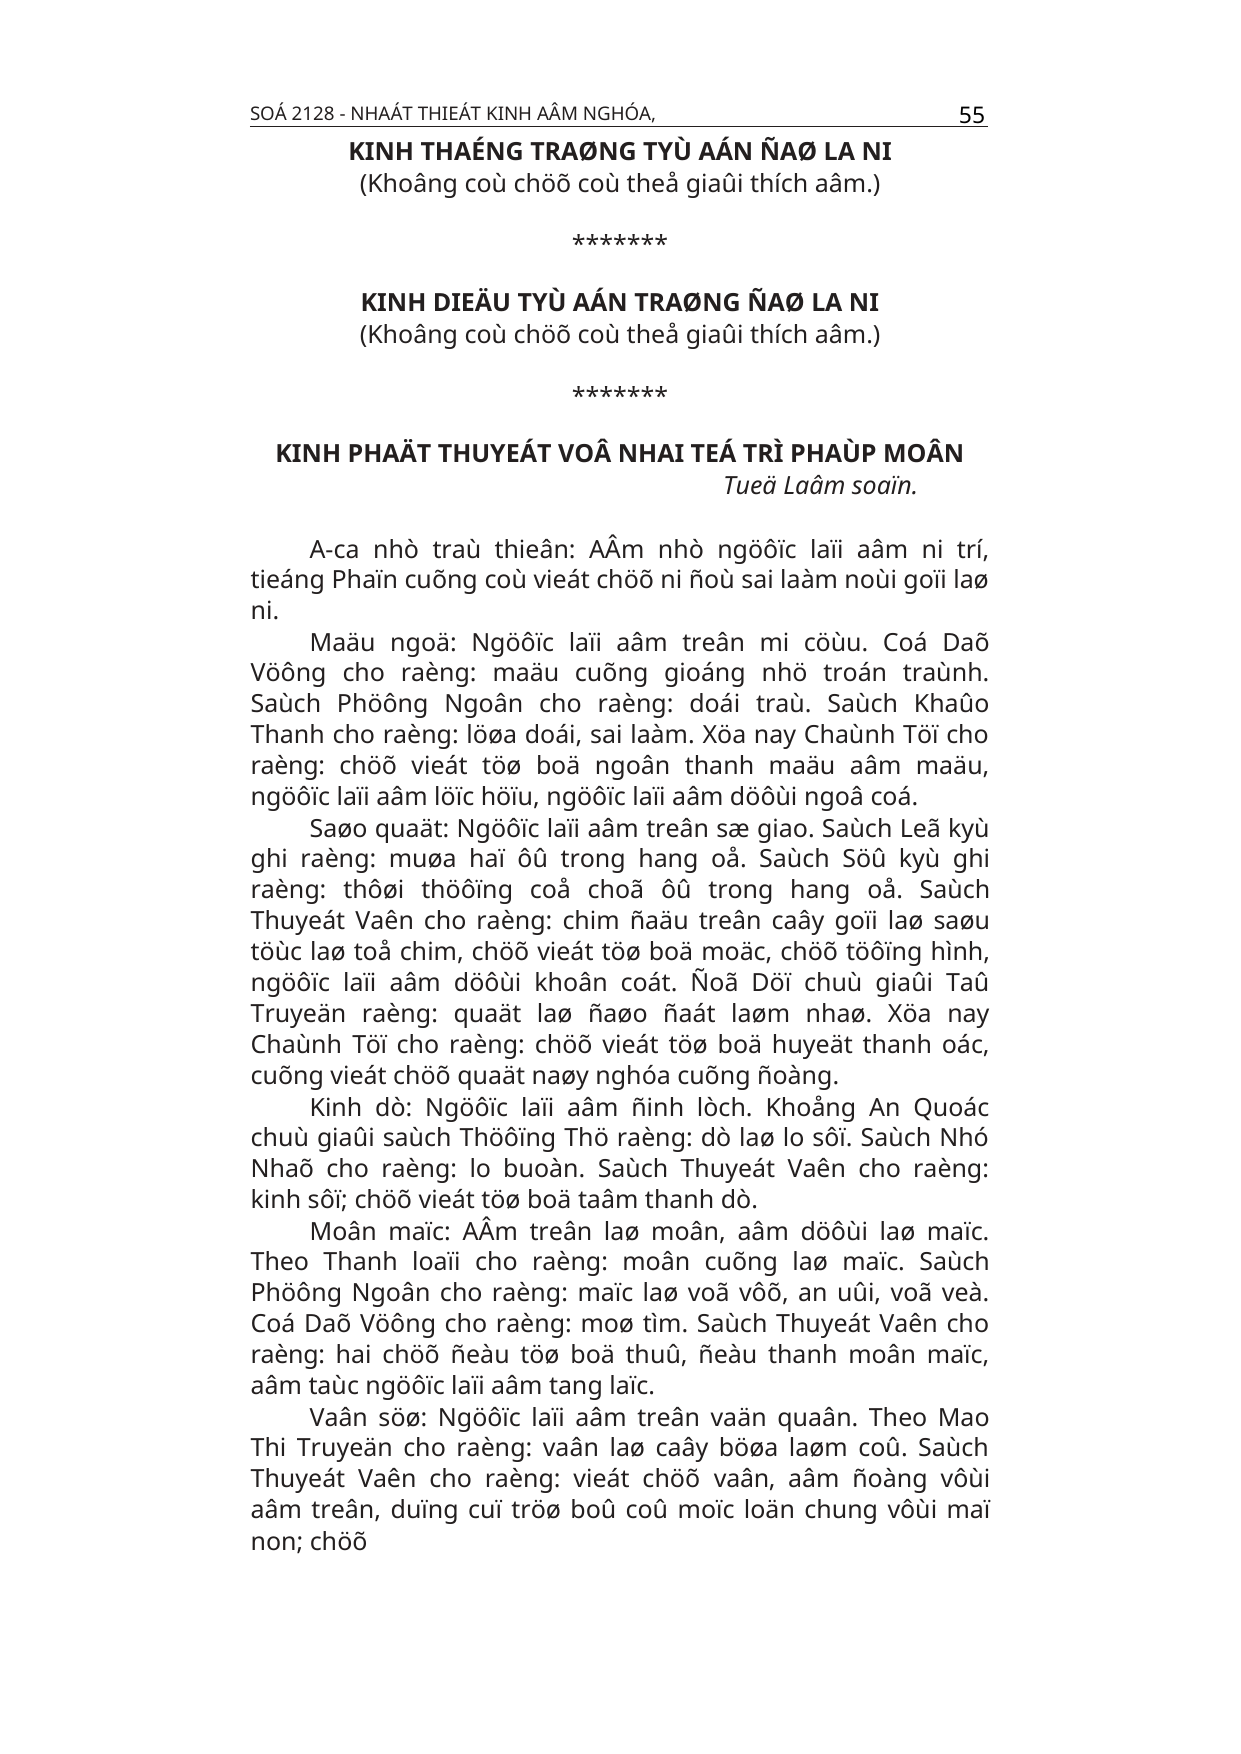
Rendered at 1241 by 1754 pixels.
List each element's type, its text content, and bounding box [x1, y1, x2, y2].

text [261, 167, 979, 199]
subtitle KINH THAÉNG TRAØNG TYÙ AÁN ÑAØ LA NI [261, 134, 979, 167]
text ******* [261, 227, 979, 261]
text ******* [261, 378, 979, 412]
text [261, 318, 979, 350]
subtitle KINH PHAÄT THUYEÁT VOÂ NHAI TEÁ TRÌ PHAÙP MOÂN [261, 436, 979, 469]
text Tueä Laâm soaïn. [723, 469, 1073, 501]
text Maäu ngoä: Ngöôïc laïi aâm treân mi cöùu. Coá Daõ Vöông cho raèng: maäu cuõng gioáng nhö troán traùnh. Saùch Phöông Ngoân cho raèng: doái traù. Saùch Khaûo Thanh cho raèng: löøa doái, sai laàm. Xöa nay Chaùnh Töï cho raèng: chöõ vieát töø boä ngoân thanh maäu aâm maäu, ngöôïc laïi aâm löïc höïu, ngöôïc laïi aâm döôùi ngoâ coá. [250, 626, 990, 813]
text Vaân söø: Ngöôïc laïi aâm treân vaän quaân. Theo Mao Thi Truyeän cho raèng: vaân laø caây böøa laøm coû. Saùch Thuyeát Vaên cho raèng: vieát chöõ vaân, aâm ñoàng vôùi aâm treân, duïng cuï tröø boû coû moïc loän chung vôùi maï non; chöõ [250, 1402, 990, 1557]
text Kinh dò: Ngöôïc laïi aâm ñinh lòch. Khoång An Quoác chuù giaûi saùch Thöôïng Thö raèng: dò laø lo sôï. Saùch Nhó Nhaõ cho raèng: lo buoàn. Saùch Thuyeát Vaên cho raèng: kinh sôï; chöõ vieát töø boä taâm thanh dò. [250, 1092, 990, 1216]
subtitle KINH DIEÄU TYÙ AÁN TRAØNG ÑAØ LA NI [261, 285, 979, 318]
text Saøo quaät: Ngöôïc laïi aâm treân sæ giao. Saùch Leã kyù ghi raèng: muøa haï ôû trong hang oå. Saùch Söû kyù ghi raèng: thôøi thöôïng coå choã ôû trong hang oå. Saùch Thuyeát Vaên cho raèng: chim ñaäu treân caây goïi laø saøu töùc laø toå chim, chöõ vieát töø boä moäc, chöõ töôïng hình, ngöôïc laïi aâm döôùi khoân coát. Ñoã Döï chuù giaûi Taû Truyeän raèng: quaät laø ñaøo ñaát laøm nhaø. Xöa nay Chaùnh Töï cho raèng: chöõ vieát töø boä huyeät thanh oác, cuõng vieát chöõ quaät naøy nghóa cuõng ñoàng. [250, 813, 990, 1092]
text A-ca nhò traù thieân: AÂm nhò ngöôïc laïi aâm ni trí, tieáng Phaïn cuõng coù vieát chöõ ni ñoù sai laàm noùi goïi laø ni. [250, 533, 990, 626]
text Moân maïc: AÂm treân laø moân, aâm döôùi laø maïc. Theo Thanh loaïi cho raèng: moân cuõng laø maïc. Saùch Phöông Ngoân cho raèng: maïc laø voã vôõ, an uûi, voã veà. Coá Daõ Vöông cho raèng: moø tìm. Saùch Thuyeát Vaên cho raèng: hai chöõ ñeàu töø boä thuû, ñeàu thanh moân maïc, aâm taùc ngöôïc laïi aâm tang laïc. [250, 1216, 990, 1402]
